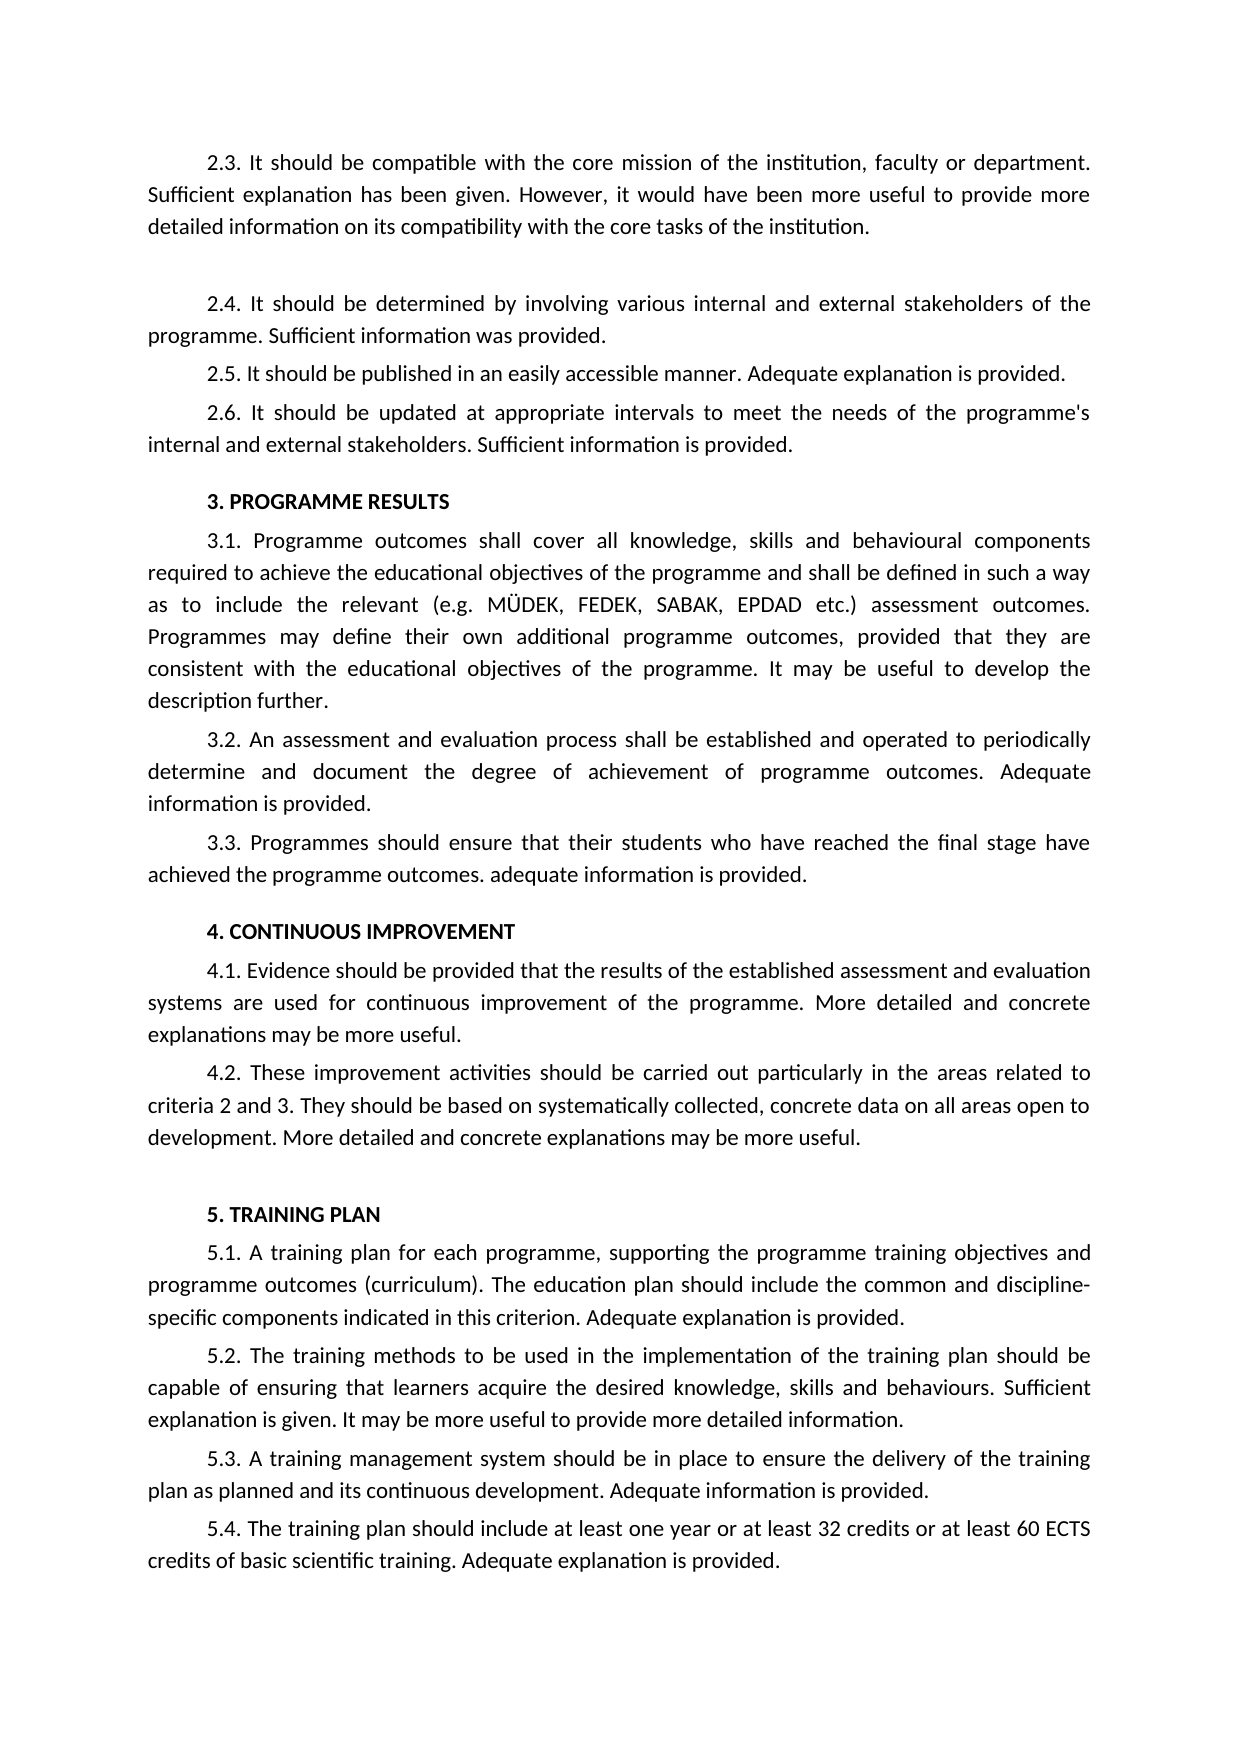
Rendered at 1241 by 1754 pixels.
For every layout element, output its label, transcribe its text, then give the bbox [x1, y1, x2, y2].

text 5.1. A training plan for each programme, supporting the programme training objectives and programme outcomes (curriculum). The education plan should include the common and discipline-specific components indicated in this criterion. Adequate explanation is provided. [148, 1238, 1093, 1331]
text 2.4. It should be determined by involving various internal and external stakeholders of the programme. Sufficient information was provided. [148, 289, 1093, 349]
text 4.1. Evidence should be provided that the results of the established assessment and evaluation systems are used for continuous improvement of the programme. More detailed and concrete explanations may be more useful. [148, 956, 1093, 1048]
text 3.3. Programmes should ensure that their students who have reached the final stage have achieved the programme outcomes. adequate information is provided. [148, 828, 1093, 888]
text 3.1. Programme outcomes shall cover all knowledge, skills and behavioural components required to achieve the educational objectives of the programme and shall be defined in such a way as to include the relevant (e.g. MÜDEK, FEDEK, SABAK, EPDAD etc.) assessment outcomes. Programmes may define their own additional programme outcomes, provided that they are consistent with the educational objectives of the programme. It may be useful to develop the description further. [148, 526, 1093, 715]
text 4.2. These improvement activities should be carried out particularly in the areas related to criteria 2 and 3. They should be based on systematically collected, concrete data on all areas open to development. More detailed and concrete explanations may be more useful. [148, 1058, 1093, 1151]
text 5.3. A training management system should be in place to ensure the delivery of the training plan as planned and its continuous development. Adequate information is provided. [148, 1444, 1093, 1504]
text 2.5. It should be published in an easily accessible manner. Adequate explanation is provided. [148, 359, 1093, 387]
text 5. TRAINING PLAN [148, 1200, 1093, 1228]
text 2.3. It should be compatible with the core mission of the institution, faculty or department. Sufficient explanation has been given. However, it would have been more useful to provide more detailed information on its compatibility with the core tasks of the institution. [148, 148, 1093, 240]
text 3. PROGRAMME RESULTS [148, 487, 1093, 515]
text 2.6. It should be updated at appropriate intervals to meet the needs of the programme's internal and external stakeholders. Sufficient information is provided. [148, 398, 1093, 458]
text 4. CONTINUOUS IMPROVEMENT [148, 917, 1093, 945]
text 5.4. The training plan should include at least one year or at least 32 credits or at least 60 ECTS credits of basic scientific training. Adequate explanation is provided. [148, 1514, 1093, 1575]
text 5.2. The training methods to be used in the implementation of the training plan should be capable of ensuring that learners acquire the desired knowledge, skills and behaviours. Sufficient explanation is given. It may be more useful to provide more detailed information. [148, 1341, 1093, 1433]
text 3.2. An assessment and evaluation process shall be established and operated to periodically determine and document the degree of achievement of programme outcomes. Adequate information is provided. [148, 725, 1093, 817]
